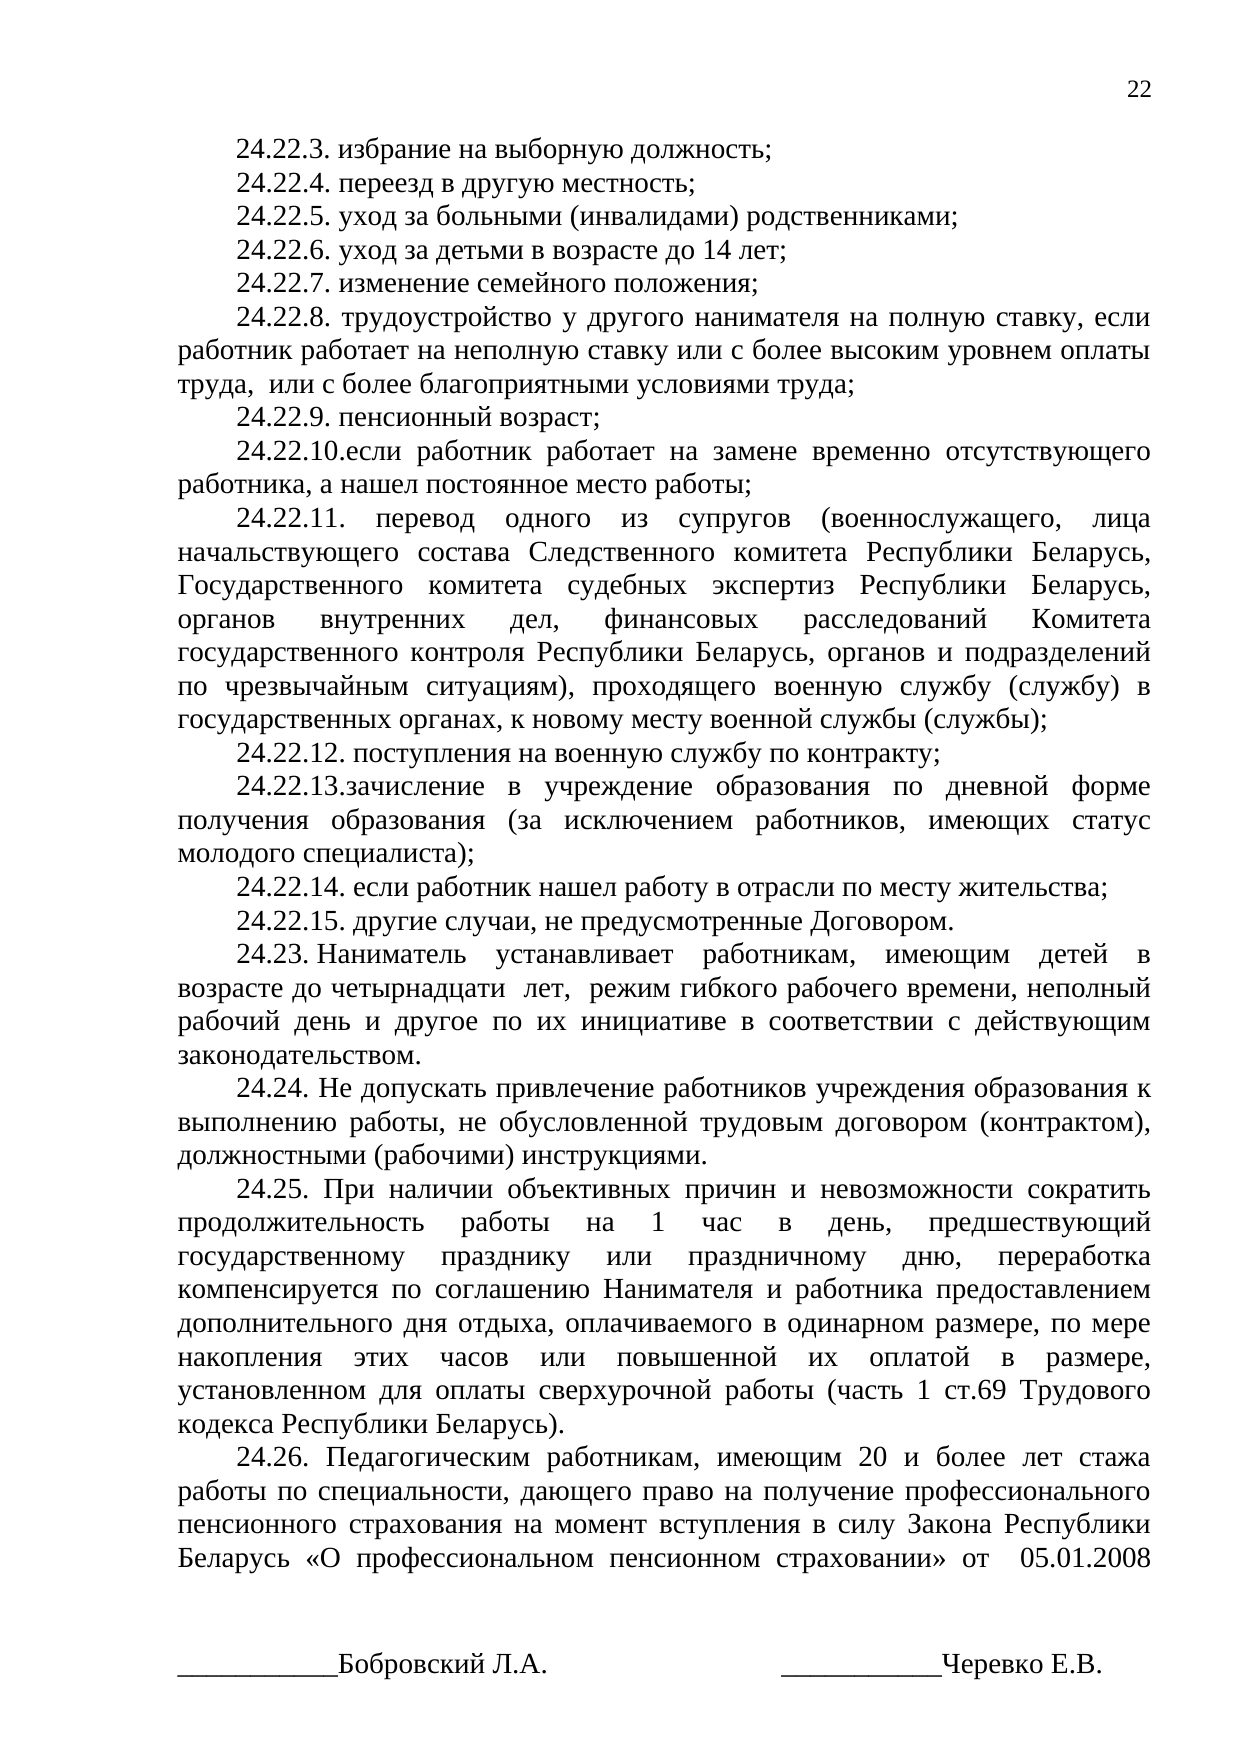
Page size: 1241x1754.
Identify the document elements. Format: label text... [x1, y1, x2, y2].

text 24.22.4. переезд в другую местность; [177, 165, 1152, 198]
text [177, 1439, 1152, 1573]
text 24.22.15. другие случаи, не предусмотренные Договором. [177, 903, 1152, 936]
text 24.22.5. уход за больными (инвалидами) родственниками; [177, 198, 1152, 232]
text 24.22.3. избрание на выборную должность; [177, 131, 1152, 165]
text 24.22.9. пенсионный возраст; [177, 399, 1152, 433]
text 24.25. При наличии объективных причин и невозможности сократить продолжительность работы на 1 час в день, предшествующий государственному празднику или праздничному дню, переработка компенсируется по соглашению Нанимателя и работника предоставлением дополнительного дня отдыха, оплачиваемого в одинарном размере, по мере накопления этих часов или повышенной их оплатой в размере, установленном для оплаты сверхурочной работы (часть 1 ст.69 Трудового кодекса Республики Беларусь). [177, 1171, 1152, 1439]
text 24.22.12. поступления на военную службу по контракту; [177, 735, 1152, 768]
text 24.24. Не допускать привлечение работников учреждения образования к выполнению работы, не обусловленной трудовым договором (контрактом), должностными (рабочими) инструкциями. [177, 1070, 1152, 1171]
text 24.22.8. трудоустройство у другого нанимателя на полную ставку, если работник работает на неполную ставку или с более высоким уровнем оплаты труда, или с более благоприятными условиями труда; [177, 299, 1152, 399]
text 24.22.10.если работник работает на замене временно отсутствующего работника, а нашел постоянное место работы; [177, 433, 1152, 500]
text 24.23. Наниматель устанавливает работникам, имеющим детей в возрасте до четырнадцати лет, режим гибкого рабочего времени, неполный рабочий день и другое по их инициативе в соответствии с действующим законодательством. [177, 936, 1152, 1070]
text 24.22.13.зачисление в учреждение образования по дневной форме получения образования (за исключением работников, имеющих статус молодого специалиста); [177, 768, 1152, 869]
text 24.22.7. изменение семейного положения; [177, 265, 1152, 299]
text 24.22.11. перевод одного из супругов (военнослужащего, лица начальствующего состава Следственного комитета Республики Беларусь, Государственного комитета судебных экспертиз Республики Беларусь, органов внутренних дел, финансовых расследований Комитета государственного контроля Республики Беларусь, органов и подразделений по чрезвычайным ситуациям), проходящего военную службу (службу) в государственных органах, к новому месту военной службы (службы); [177, 500, 1152, 735]
text 24.22.6. уход за детьми в возрасте до 14 лет; [177, 232, 1152, 265]
text 24.22.14. если работник нашел работу в отрасли по месту жительства; [177, 869, 1152, 903]
